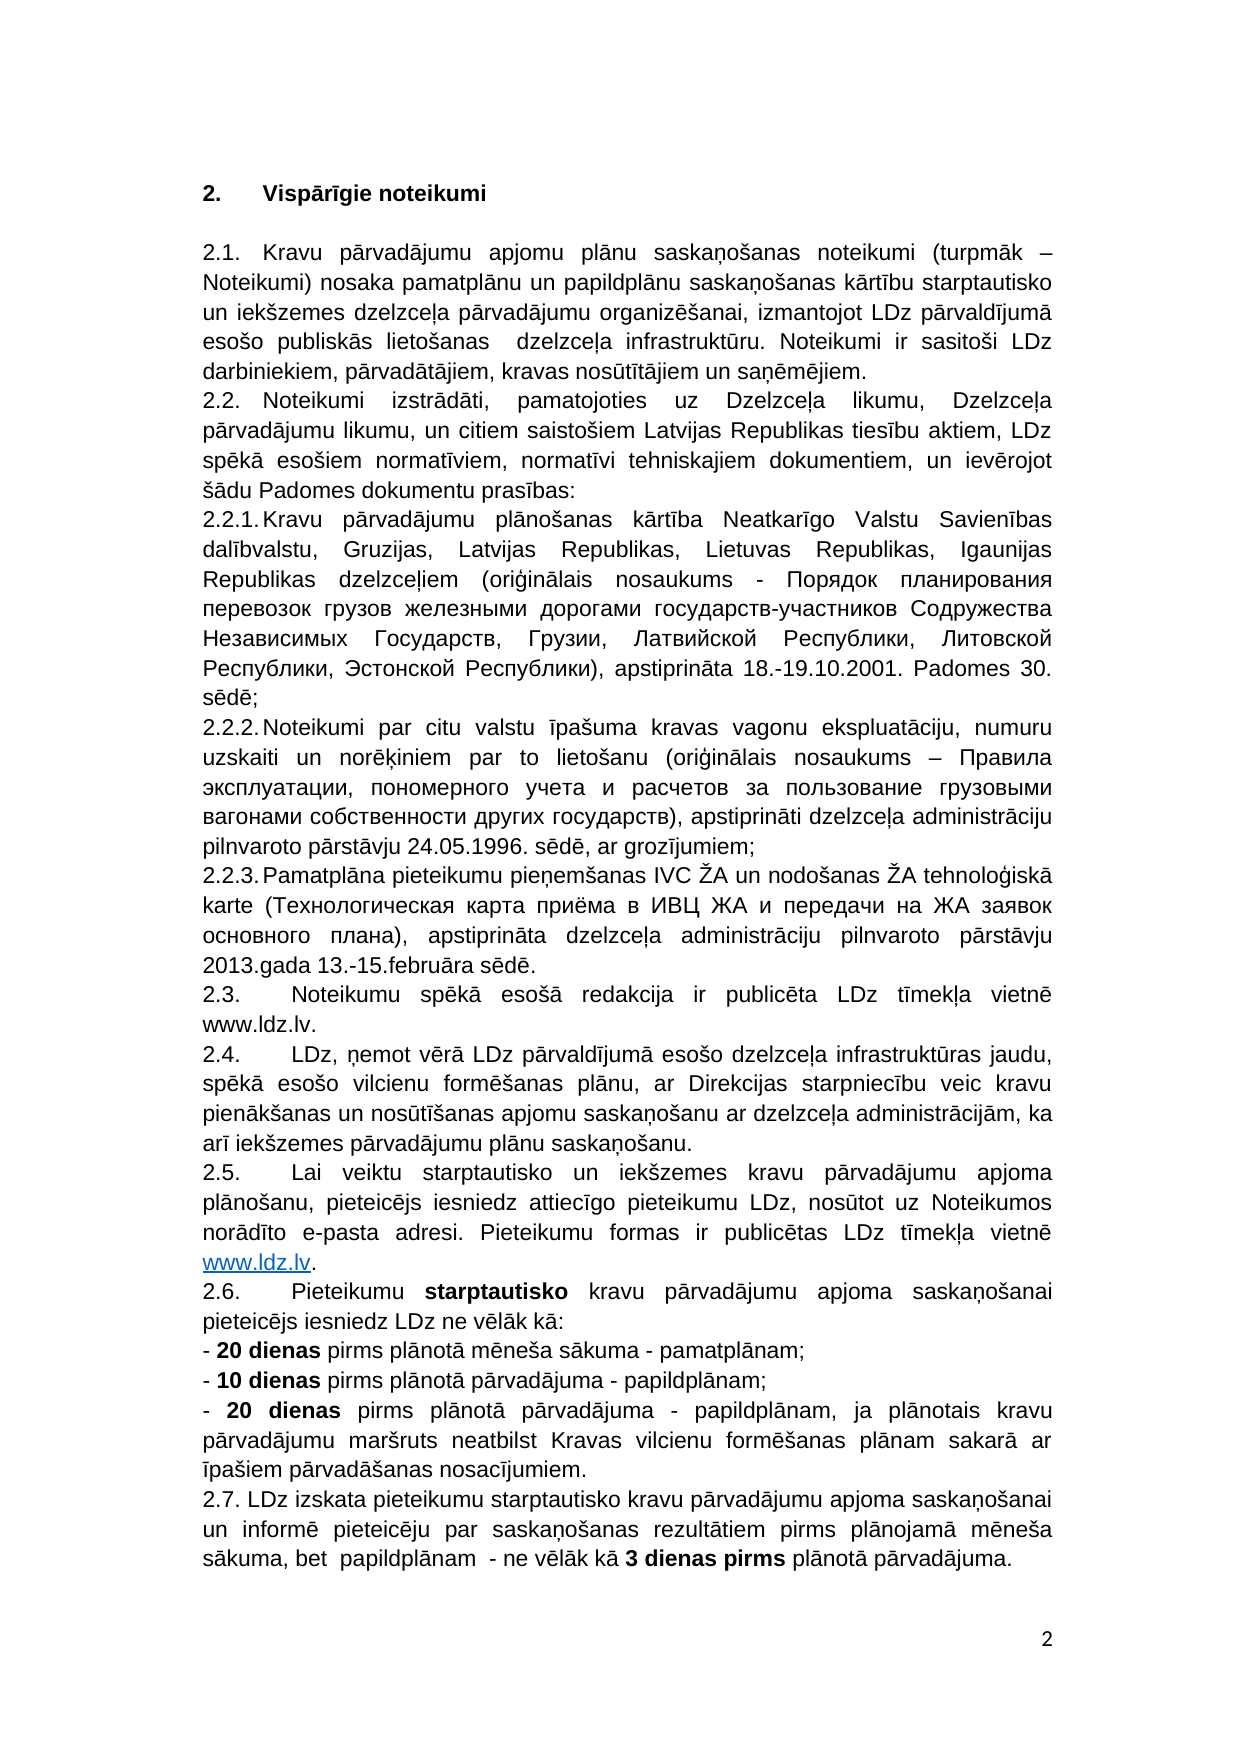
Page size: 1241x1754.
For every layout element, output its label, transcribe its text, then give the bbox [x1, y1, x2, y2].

text - 20 dienas pirms plānotā pārvadājuma - papildplānam, ja plānotais kravu pārvadājumu maršruts neatbilst Kravas vilcienu formēšanas plānam sakarā ar īpašiem pārvadāšanas nosacījumiem. [202, 1397, 1053, 1483]
text - 10 dienas pirms plānotā pārvadājuma - papildplānam; [202, 1367, 1053, 1393]
list Kravu pārvadājumu apjomu plānu saskaņošanas noteikumi (turpmāk – Noteikumi) nosaka pamatplānu un papildplānu saskaņošanas kārtību starptautisko un iekšzemes dzelzceļa pārvadājumu organizēšanai, izmantojot LDz pārvaldījumā esošo publiskās lietošanas dzelzceļa infrastruktūru. Noteikumi ir sasitoši LDz darbiniekiem, pārvadātājiem, kravas nosūtītājiem un saņēmējiem. [202, 239, 1053, 384]
list Lai veiktu starptautisko un iekšzemes kravu pārvadājumu apjoma plānošanu, pieteicējs iesniedz attiecīgo pieteikumu LDz, nosūtot uz Noteikumos norādīto e-pasta adresi. Pieteikumu formas ir publicētas LDz tīmekļa vietnē www.ldz.lv. [202, 1159, 1053, 1275]
list Vispārīgie noteikumi [202, 180, 1053, 206]
list Kravu pārvadājumu plānošanas kārtība Neatkarīgo Valstu Savienības dalībvalstu, Gruzijas, Latvijas Republikas, Lietuvas Republikas, Igaunijas Republikas dzelzceļiem (oriģinālais nosaukums - Порядок планирования перевозок грузов железными дорогами государств-участников Содружества Независимых Государств, Грузии, Латвийской Республики, Литовской Республики, Эстонской Республики), apstiprināta 18.-19.10.2001. Padomes 30. sēdē; [202, 506, 1053, 711]
list Noteikumi izstrādāti, pamatojoties uz Dzelzceļa likumu, Dzelzceļa pārvadājumu likumu, un citiem saistošiem Latvijas Republikas tiesību aktiem, LDz spēkā esošiem normatīviem, normatīvi tehniskajiem dokumentiem, un ievērojot šādu Padomes dokumentu prasības: [202, 387, 1053, 503]
text - 20 dienas pirms plānotā mēneša sākuma - pamatplānam; [202, 1337, 1053, 1364]
list Pamatplāna pieteikumu pieņemšanas IVC ŽA un nodošanas ŽA tehnoloģiskā karte (Технологическая карта приёма в ИВЦ ЖА и передачи на ЖА заявок основного плана), apstiprināta dzelzceļa administrāciju pilnvaroto pārstāvju 2013.gada 13.-15.februāra sēdē. [202, 862, 1053, 978]
list Noteikumu spēkā esošā redakcija ir publicēta LDz tīmekļa vietnē www.ldz.lv. [202, 981, 1053, 1037]
text 2.7. LDz izskata pieteikumu starptautisko kravu pārvadājumu apjoma saskaņošanai un informē pieteicēju par saskaņošanas rezultātiem pirms plānojamā mēneša sākuma, bet papildplānam - ne vēlāk kā 3 dienas pirms plānotā pārvadājuma. [202, 1486, 1053, 1572]
list LDz, ņemot vērā LDz pārvaldījumā esošo dzelzceļa infrastruktūras jaudu, spēkā esošo vilcienu formēšanas plānu, ar Direkcijas starpniecību veic kravu pienākšanas un nosūtīšanas apjomu saskaņošanu ar dzelzceļa administrācijām, ka arī iekšzemes pārvadājumu plānu saskaņošanu. [202, 1041, 1053, 1156]
list Noteikumi par citu valstu īpašuma kravas vagonu ekspluatāciju, numuru uzskaiti un norēķiniem par to lietošanu (oriģinālais nosaukums – Правила эксплуатации, пономерного учета и расчетов за пользование грузовыми вагонами собственности других государств), apstiprināti dzelzceļa administrāciju pilnvaroto pārstāvju 24.05.1996. sēdē, ar grozījumiem; [202, 714, 1053, 859]
list Pieteikumu starptautisko kravu pārvadājumu apjoma saskaņošanai pieteicējs iesniedz LDz ne vēlāk kā: [202, 1278, 1053, 1334]
